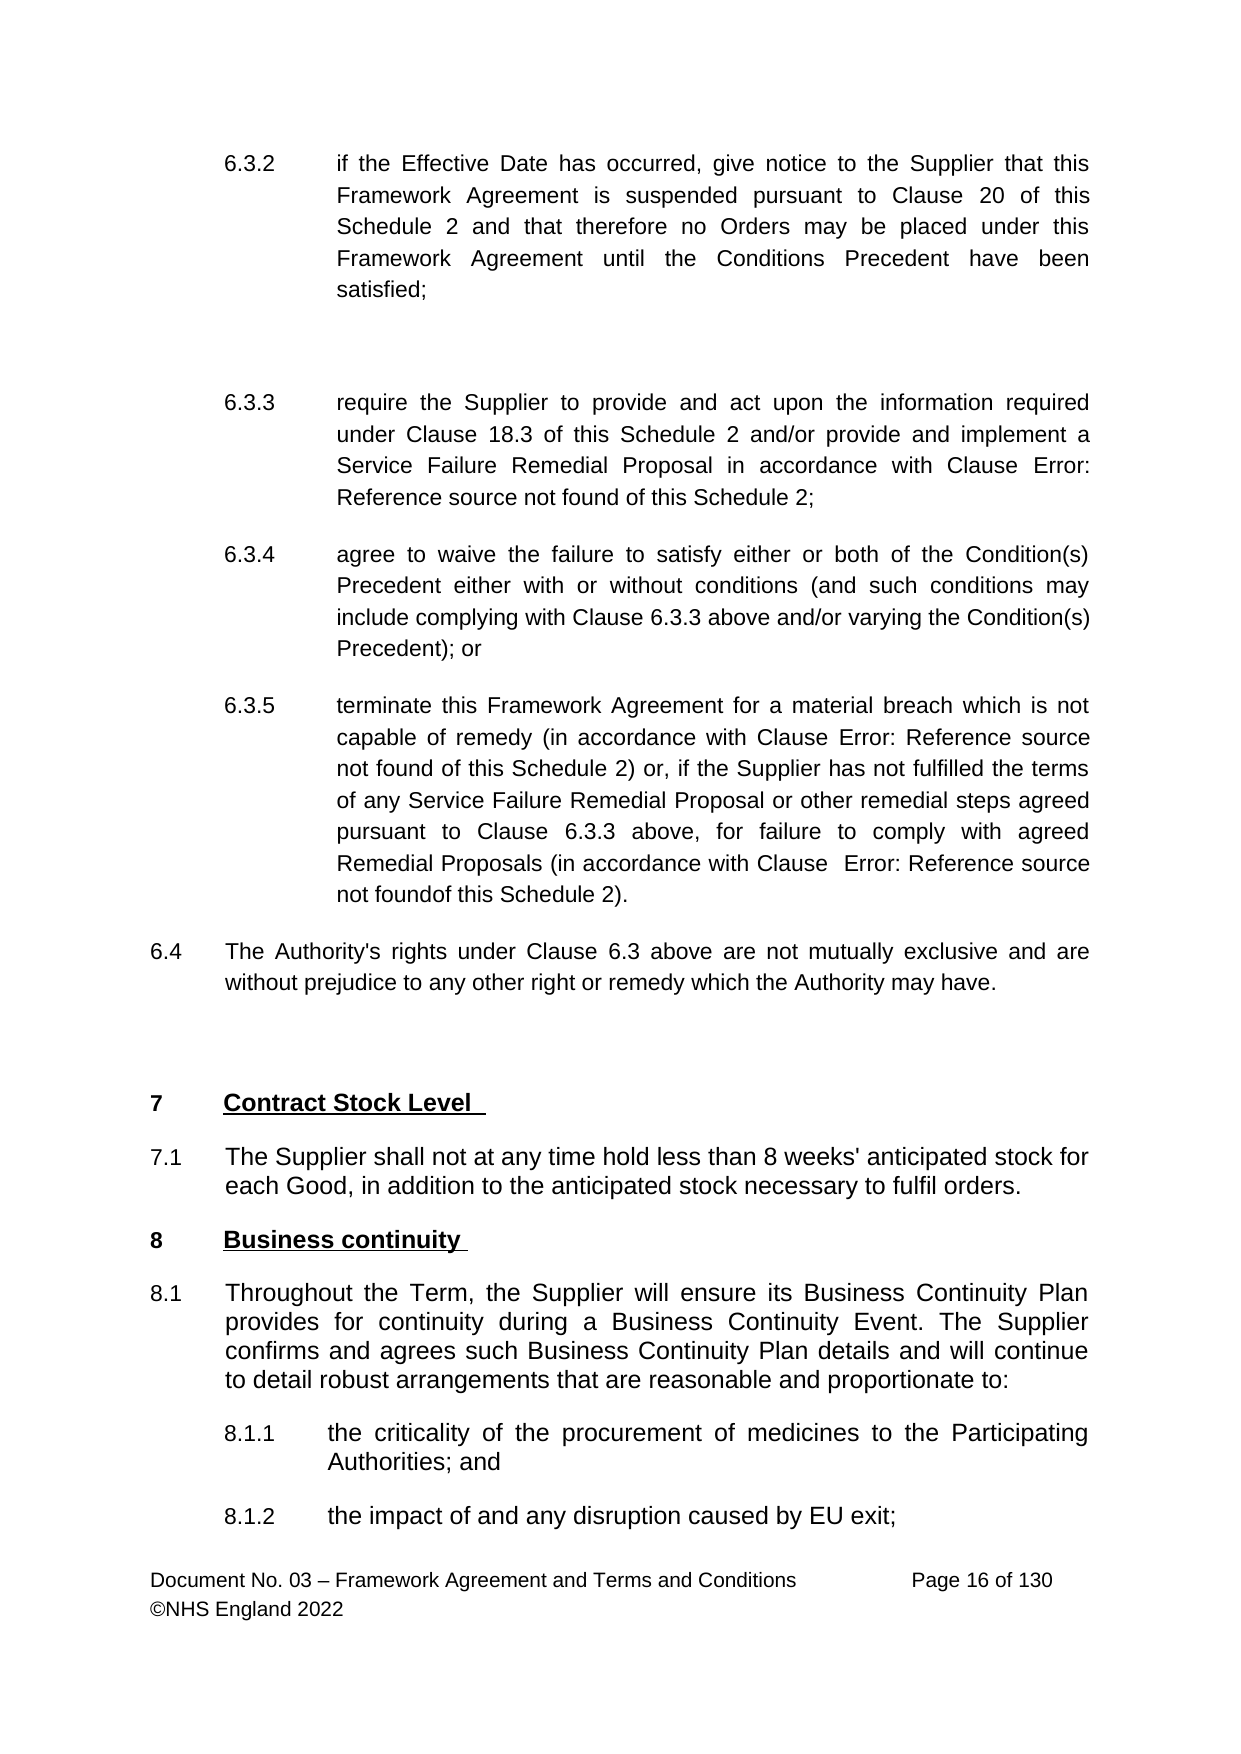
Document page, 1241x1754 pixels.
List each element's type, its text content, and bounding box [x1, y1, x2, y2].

subtitle if the Effective Date has occurred, give notice to the Supplier that this Framework Agreement is suspended pursuant to Clause 22 of this Schedule 2 and that therefore no Orders may be placed under this Framework Agreement until the Conditions Precedent have been satisfied; [224, 150, 1090, 303]
subtitle agree to waive the failure to satisfy either or both of the Condition(s) Precedent either with or without conditions (and such conditions may include complying with Clause 6.3.3 above and/or varying the Condition(s) Precedent); or [224, 541, 1090, 662]
subtitle Business continuity [150, 1225, 1090, 1253]
subtitle The Supplier shall not at any time hold less than 8 weeks' anticipated stock for each Good, in addition to the anticipated stock necessary to fulfil orders. [150, 1142, 1090, 1200]
subtitle The Authority's rights under Clause 6.3 above are not mutually exclusive and are without prejudice to any other right or remedy which the Authority may have. [150, 938, 1090, 996]
subtitle Contract Stock Level [150, 1088, 1090, 1117]
subtitle Throughout the Term, the Supplier will ensure its Business Continuity Plan provides for continuity during a Business Continuity Event. The Supplier confirms and agrees such Business Continuity Plan details and will continue to detail robust arrangements that are reasonable and proportionate to: [150, 1278, 1090, 1393]
subtitle the criticality of the procurement of medicines to the Participating Authorities; and [224, 1418, 1090, 1476]
subtitle the impact of and any disruption caused by EU exit; [224, 1501, 1090, 1530]
